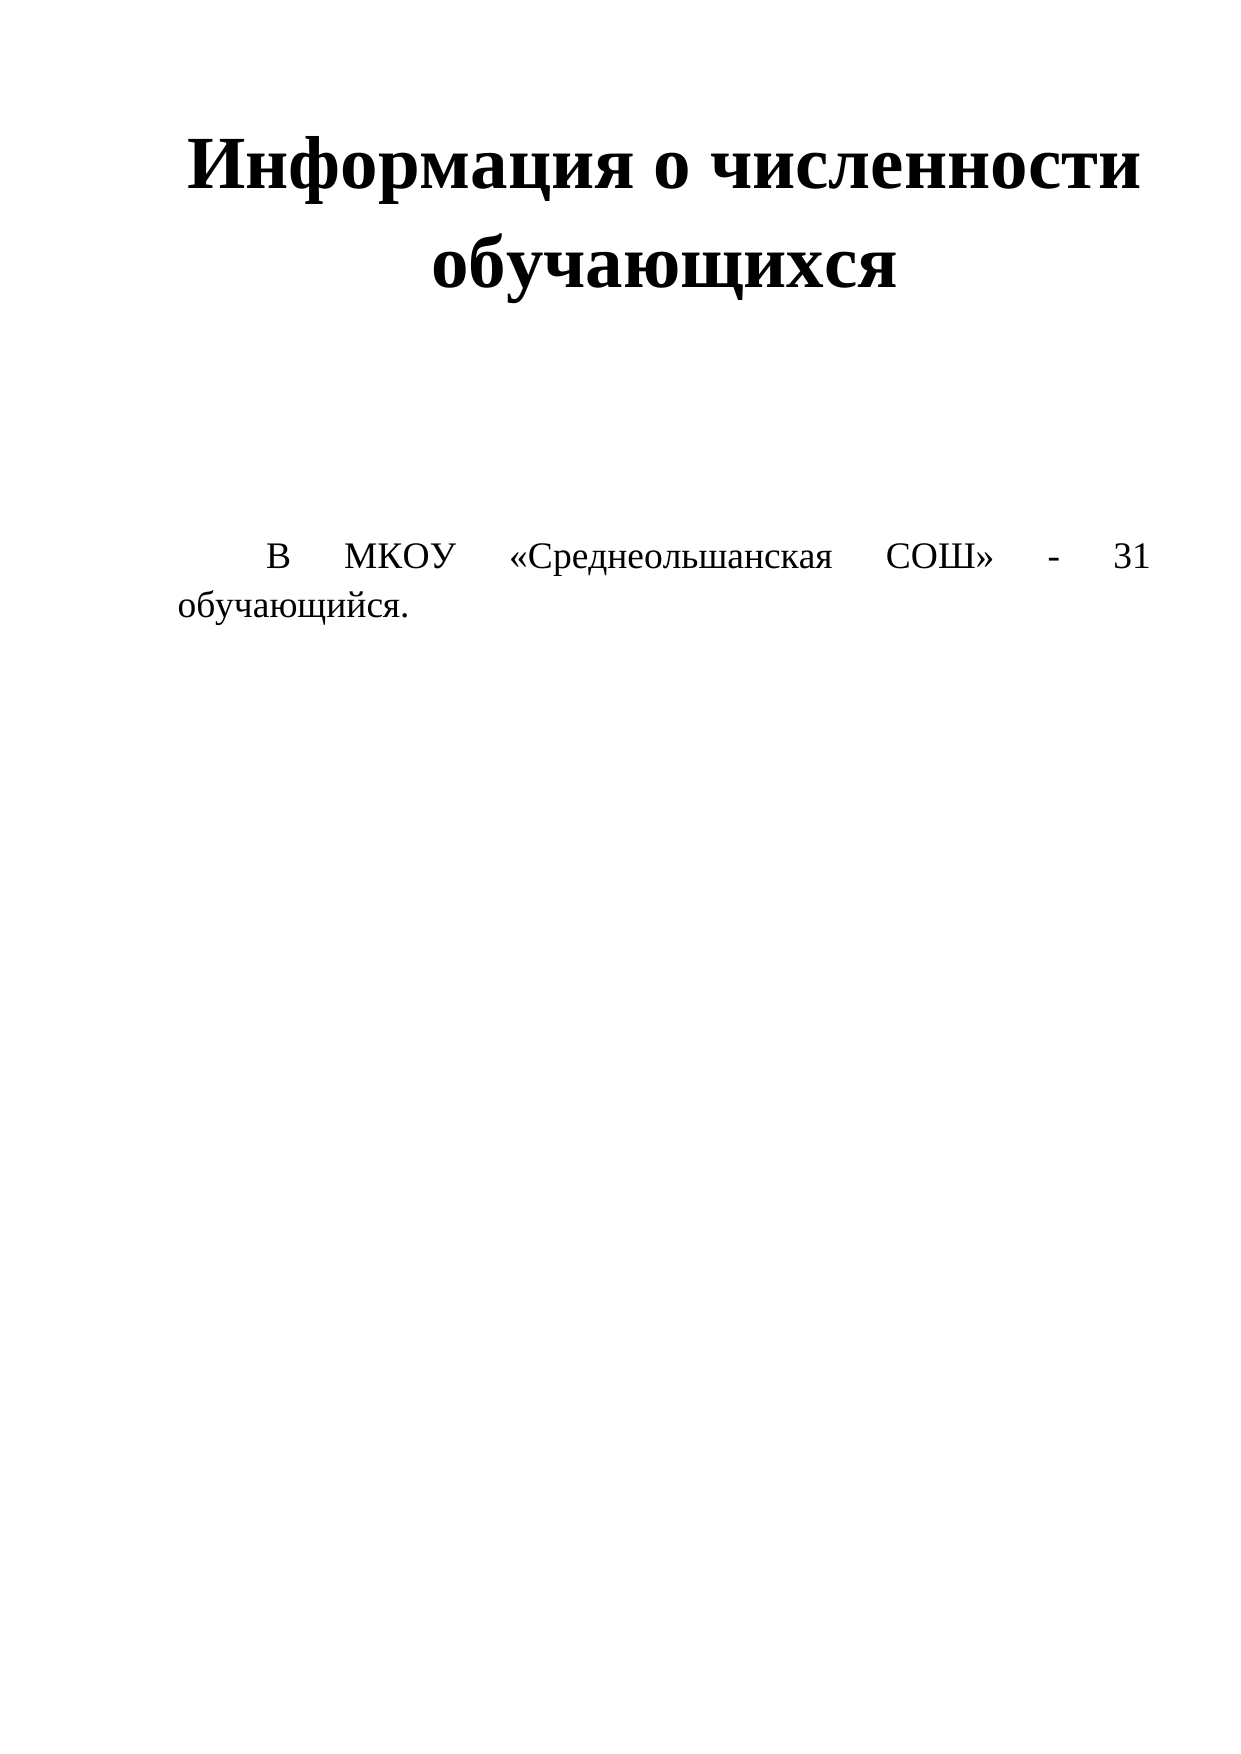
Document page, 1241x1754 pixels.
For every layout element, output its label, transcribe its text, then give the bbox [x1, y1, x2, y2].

text В МКОУ «Среднеольшанская СОШ» - 31 обучающийся. [177, 533, 1152, 626]
text Информация о численности обучающихся [177, 118, 1152, 303]
